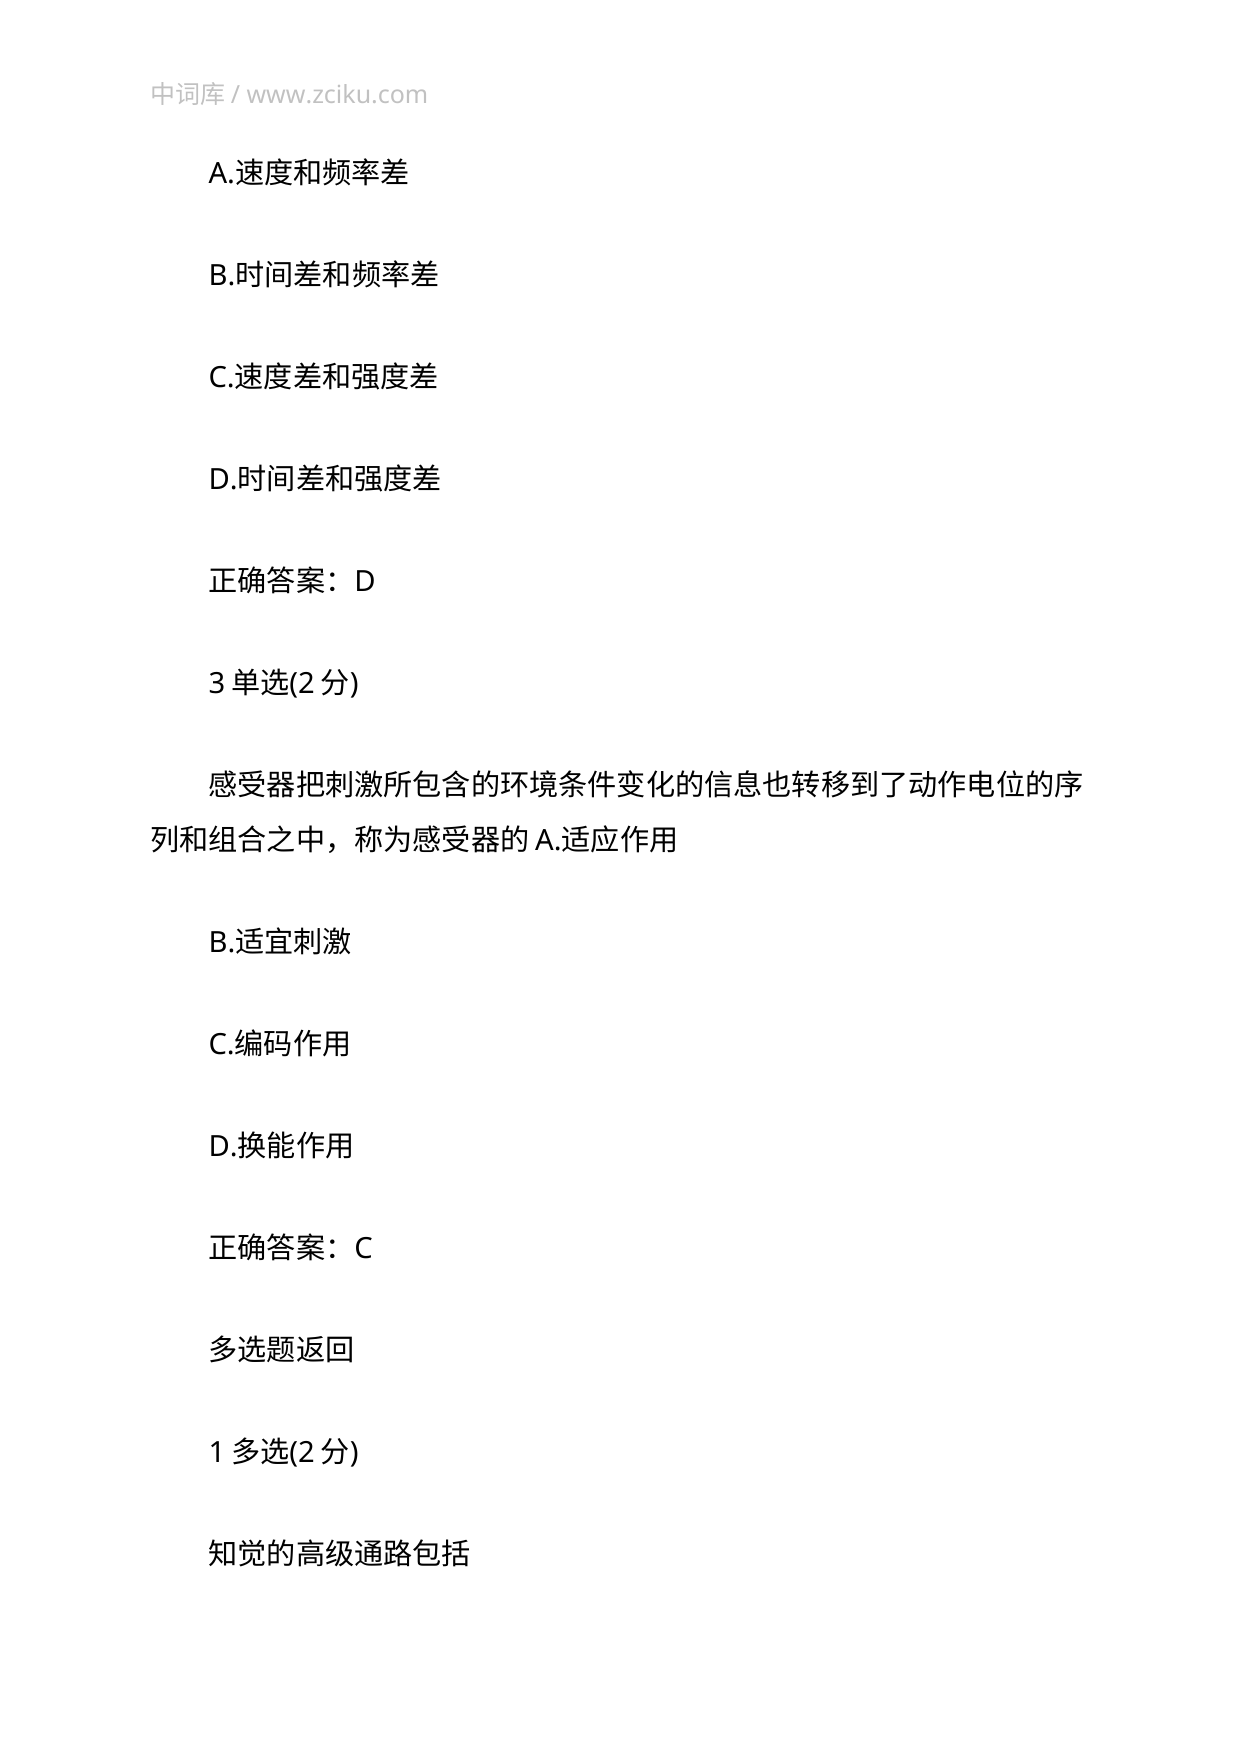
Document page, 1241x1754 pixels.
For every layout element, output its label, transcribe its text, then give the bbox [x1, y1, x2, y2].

text 感受器把刺激所包含的环境条件变化的信息也转移到了动作电位的序列和组合之中，称为感受器的A.适应作用 [150, 762, 1090, 859]
text B.时间差和频率差 [150, 252, 1090, 294]
text C.编码作用 [150, 1021, 1090, 1063]
text 正确答案：C [150, 1225, 1090, 1267]
text 多选题返回 [150, 1327, 1090, 1369]
text B.适宜刺激 [150, 919, 1090, 961]
text 知觉的高级通路包括 [150, 1530, 1090, 1573]
text 1多选(2分) [150, 1428, 1090, 1471]
text 3单选(2分) [150, 660, 1090, 702]
text C.速度差和强度差 [150, 354, 1090, 396]
text D.换能作用 [150, 1123, 1090, 1165]
text 正确答案：D [150, 558, 1090, 600]
text D.时间差和强度差 [150, 456, 1090, 498]
text A.速度和频率差 [150, 150, 1090, 192]
